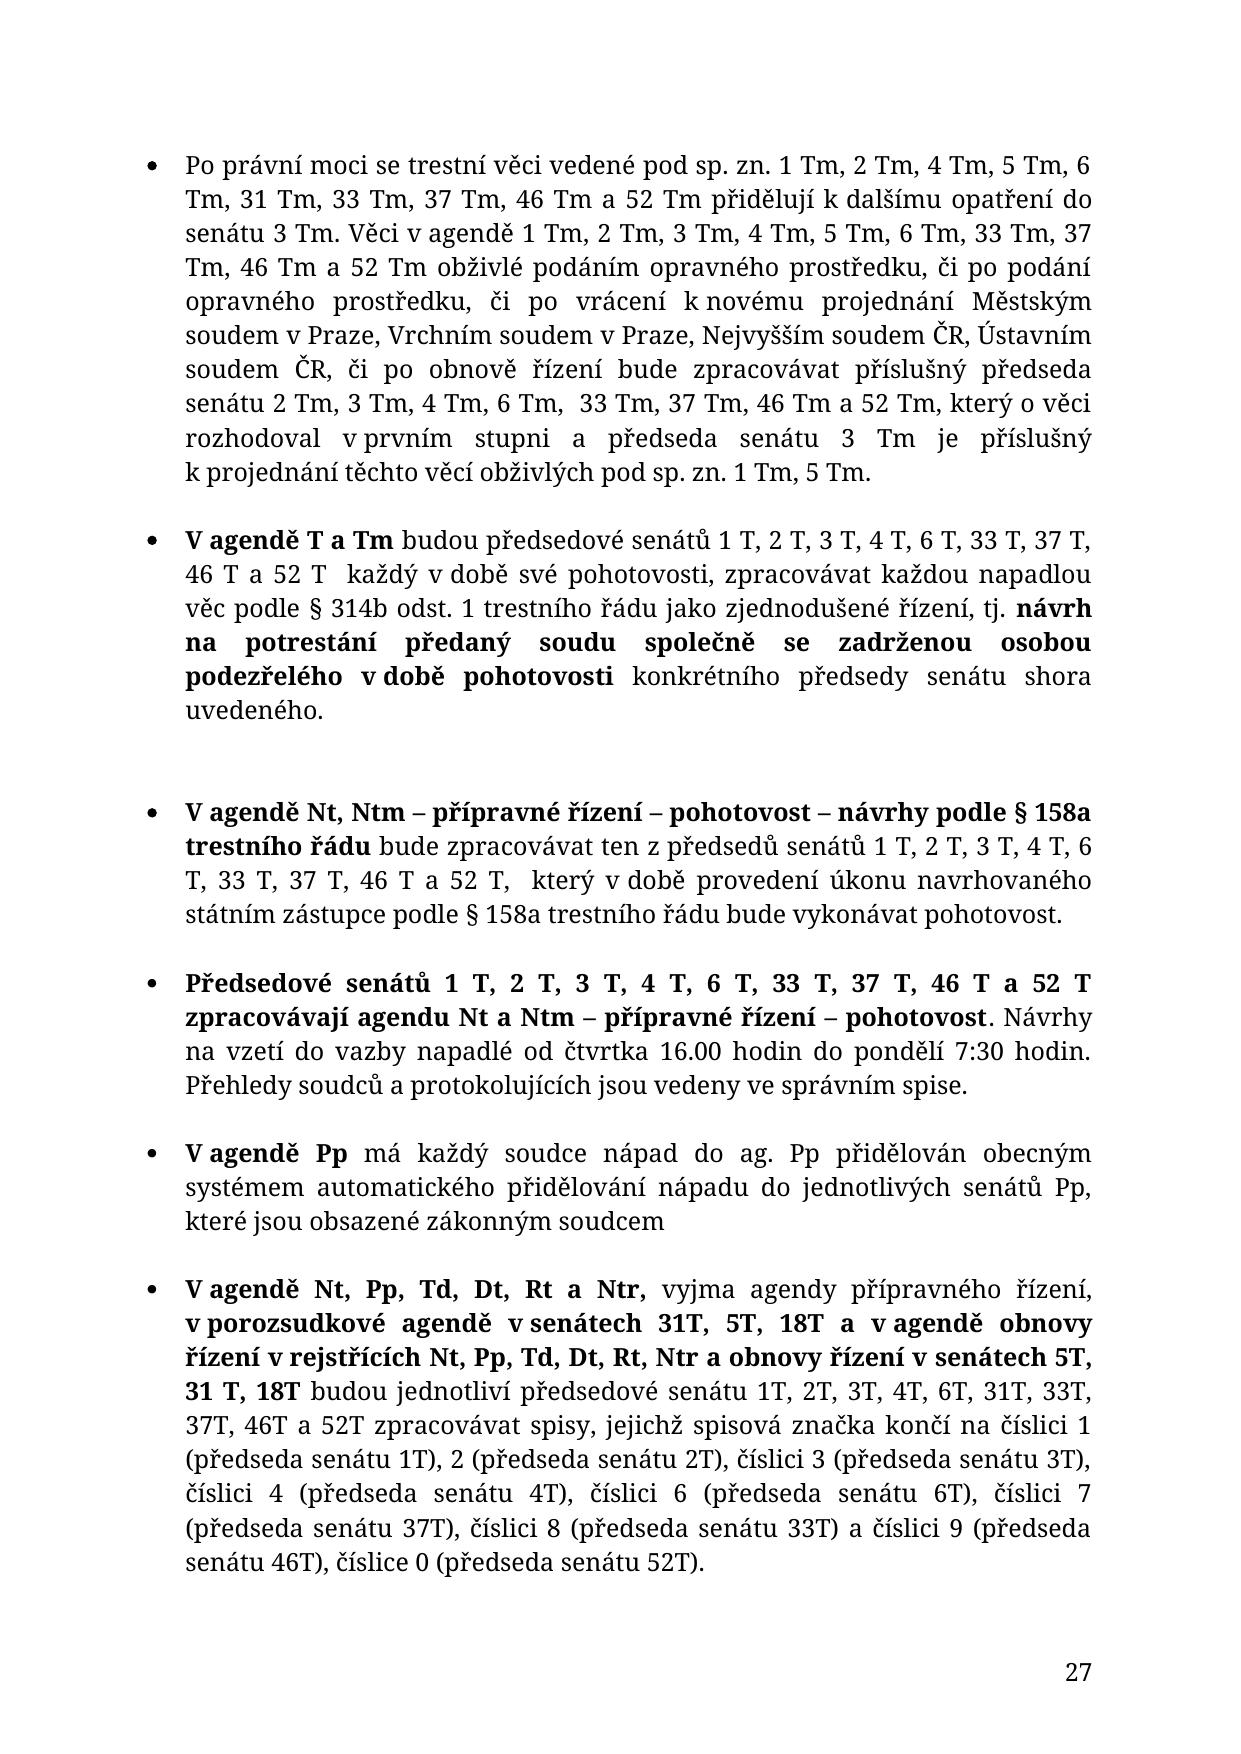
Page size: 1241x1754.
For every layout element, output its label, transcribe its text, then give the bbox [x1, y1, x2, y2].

list V agendě Nt, Ntm – přípravné řízení – pohotovost – návrhy podle § 158a trestního řádu bude zpracovávat ten z předsedů senátů 1 T, 2 T, 3 T, 4 T, 6 T, 33 T, 37 T, 46 T a 52 T, který v době provedení úkonu navrhovaného státním zástupce podle § 158a trestního řádu bude vykonávat pohotovost. [148, 795, 1092, 931]
list V agendě Nt, Pp, Td, Dt, Rt a Ntr, vyjma agendy přípravného řízení, v porozsudkové agendě v senátech 31T, 5T, 18T a v agendě obnovy řízení v rejstřících Nt, Pp, Td, Dt, Rt, Ntr a obnovy řízení v senátech 5T, 31 T, 18T budou jednotliví předsedové senátu 1T, 2T, 3T, 4T, 6T, 31T, 33T, 37T, 46T a 52T zpracovávat spisy, jejichž spisová značka končí na číslici 1 (předseda senátu 1T), 2 (předseda senátu 2T), číslici 3 (předseda senátu 3T), číslici 4 (předseda senátu 4T), číslici 6 (předseda senátu 6T), číslici 7 (předseda senátu 37T), číslici 8 (předseda senátu 33T) a číslici 9 (předseda senátu 46T), číslice 0 (předseda senátu 52T). [148, 1272, 1092, 1578]
list Předsedové senátů 1 T, 2 T, 3 T, 4 T, 6 T, 33 T, 37 T, 46 T a 52 T zpracovávají agendu Nt a Ntm – přípravné řízení – pohotovost. Návrhy na vzetí do vazby napadlé od čtvrtka 16.00 hodin do pondělí 7:30 hodin. Přehledy soudců a protokolujících jsou vedeny ve správním spise. [148, 965, 1092, 1101]
list Po právní moci se trestní věci vedené pod sp. zn. 1 Tm, 2 Tm, 4 Tm, 5 Tm, 6 Tm, 31 Tm, 33 Tm, 37 Tm, 46 Tm a 52 Tm přidělují k dalšímu opatření do senátu 3 Tm. Věci v agendě 1 Tm, 2 Tm, 3 Tm, 4 Tm, 5 Tm, 6 Tm, 33 Tm, 37 Tm, 46 Tm a 52 Tm obživlé podáním opravného prostředku, či po podání opravného prostředku, či po vrácení k novému projednání Městským soudem v Praze, Vrchním soudem v Praze, Nejvyšším soudem ČR, Ústavním soudem ČR, či po obnově řízení bude zpracovávat příslušný předseda senátu 2 Tm, 3 Tm, 4 Tm, 6 Tm, 33 Tm, 37 Tm, 46 Tm a 52 Tm, který o věci rozhodoval v prvním stupni a předseda senátu 3 Tm je příslušný k projednání těchto věcí obživlých pod sp. zn. 1 Tm, 5 Tm. [148, 148, 1092, 488]
list V agendě Pp má každý soudce nápad do ag. Pp přidělován obecným systémem automatického přidělování nápadu do jednotlivých senátů Pp, které jsou obsazené zákonným soudcem [148, 1136, 1092, 1238]
list V agendě T a Tm budou předsedové senátů 1 T, 2 T, 3 T, 4 T, 6 T, 33 T, 37 T, 46 T a 52 T každý v době své pohotovosti, zpracovávat každou napadlou věc podle § 314b odst. 1 trestního řádu jako zjednodušené řízení, tj. návrh na potrestání předaný soudu společně se zadrženou osobou podezřelého v době pohotovosti konkrétního předsedy senátu shora uvedeného. [148, 522, 1092, 727]
